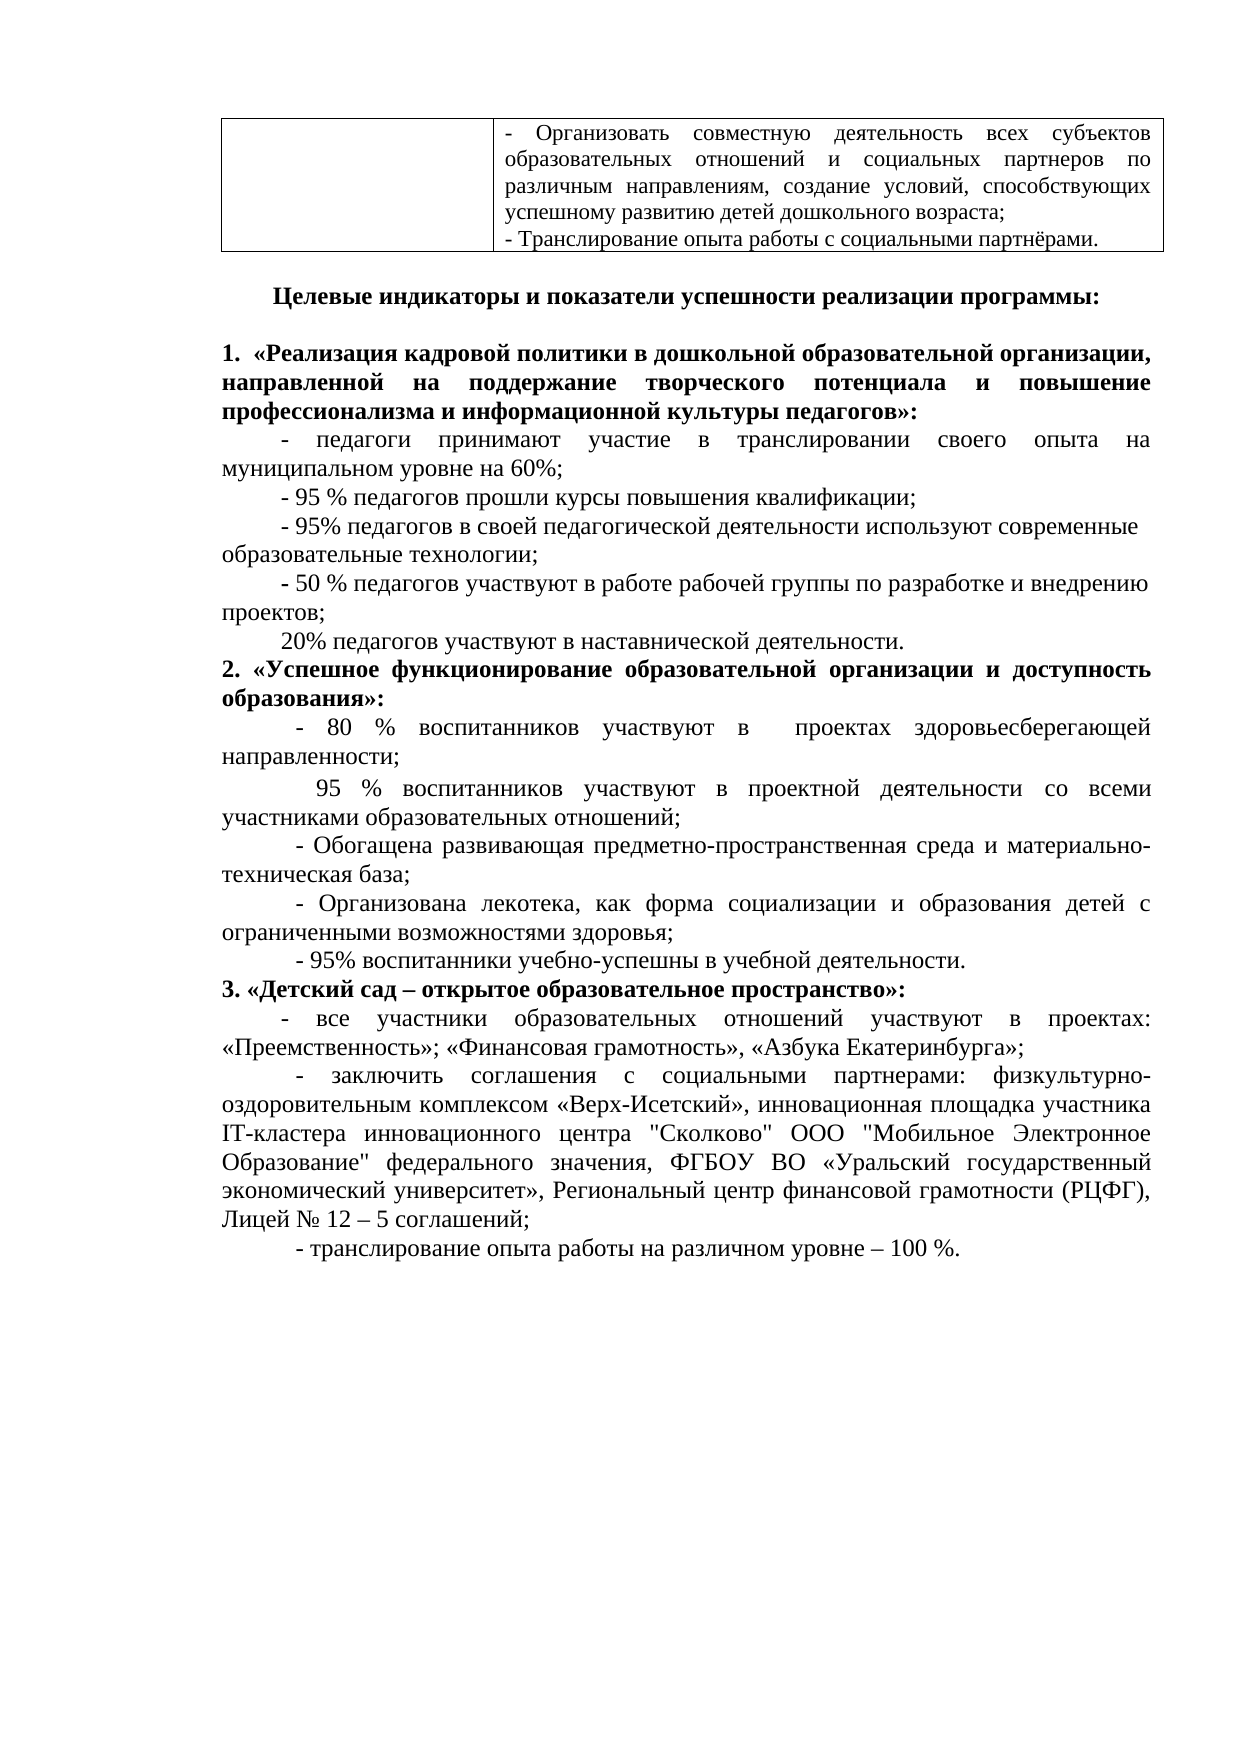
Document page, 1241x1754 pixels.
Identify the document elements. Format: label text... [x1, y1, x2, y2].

text - 95 % педагогов прошли курсы повышения квалификации; [222, 482, 1152, 511]
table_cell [222, 119, 493, 251]
text 95 % воспитанников участвуют в проектной деятельности cо всеми участниками образовательных отношений; [222, 773, 1152, 830]
text - 50 % педагогов участвуют в работе рабочей группы по разработке и внедрению проектов; [222, 568, 1152, 626]
text - заключить соглашения с социальными партнерами: физкультурно-оздоровительным комплексом «Верх-Исетский», инновационная площадка участника IT-кластера инновационного центра "Сколково" ООО "Мобильное Электронное Образование" федерального значения, ФГБОУ ВО «Уральский государственный экономический университет», Региональный центр финансовой грамотности (РЦФГ), Лицей № 12 – 5 соглашений; [222, 1060, 1152, 1233]
text Целевые индикаторы и показатели успешности реализации программы: [222, 281, 1152, 309]
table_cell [494, 119, 1163, 251]
text - Организована лекотека, как форма социализации и образования детей с ограниченными возможностями здоровья; [222, 888, 1152, 945]
text 20% педагогов участвуют в наставнической деятельности. [222, 626, 1152, 654]
text 1. «Реализация кадровой политики в дошкольной образовательной организации, направленной на поддержание творческого потенциала и повышение профессионализма и информационной культуры педагогов»: [222, 338, 1152, 424]
text - 95% педагогов в своей педагогической деятельности используют современные образовательные технологии; [222, 511, 1152, 568]
text - педагоги принимают участие в транслировании своего опыта на муниципальном уровне на 60%; [222, 424, 1152, 482]
text - 80 % воспитанников участвуют в проектах здоровьесберегающей направленности; [222, 712, 1152, 769]
text 2. «Успешное функционирование образовательной организации и доступность образования»: [222, 654, 1152, 712]
text - транслирование опыта работы на различном уровне – 100 %. [222, 1233, 1152, 1262]
text - все участники образовательных отношений участвуют в проектах: «Преемственность»; «Финансовая грамотность», «Азбука Екатеринбурга»; [222, 1003, 1152, 1060]
text - 95% воспитанники учебно-успешны в учебной деятельности. [222, 945, 1152, 974]
text 3. «Детский сад – открытое образовательное пространство»: [222, 974, 1152, 1003]
text - Обогащена развивающая предметно-пространственная среда и материально-техническая база; [222, 830, 1152, 888]
